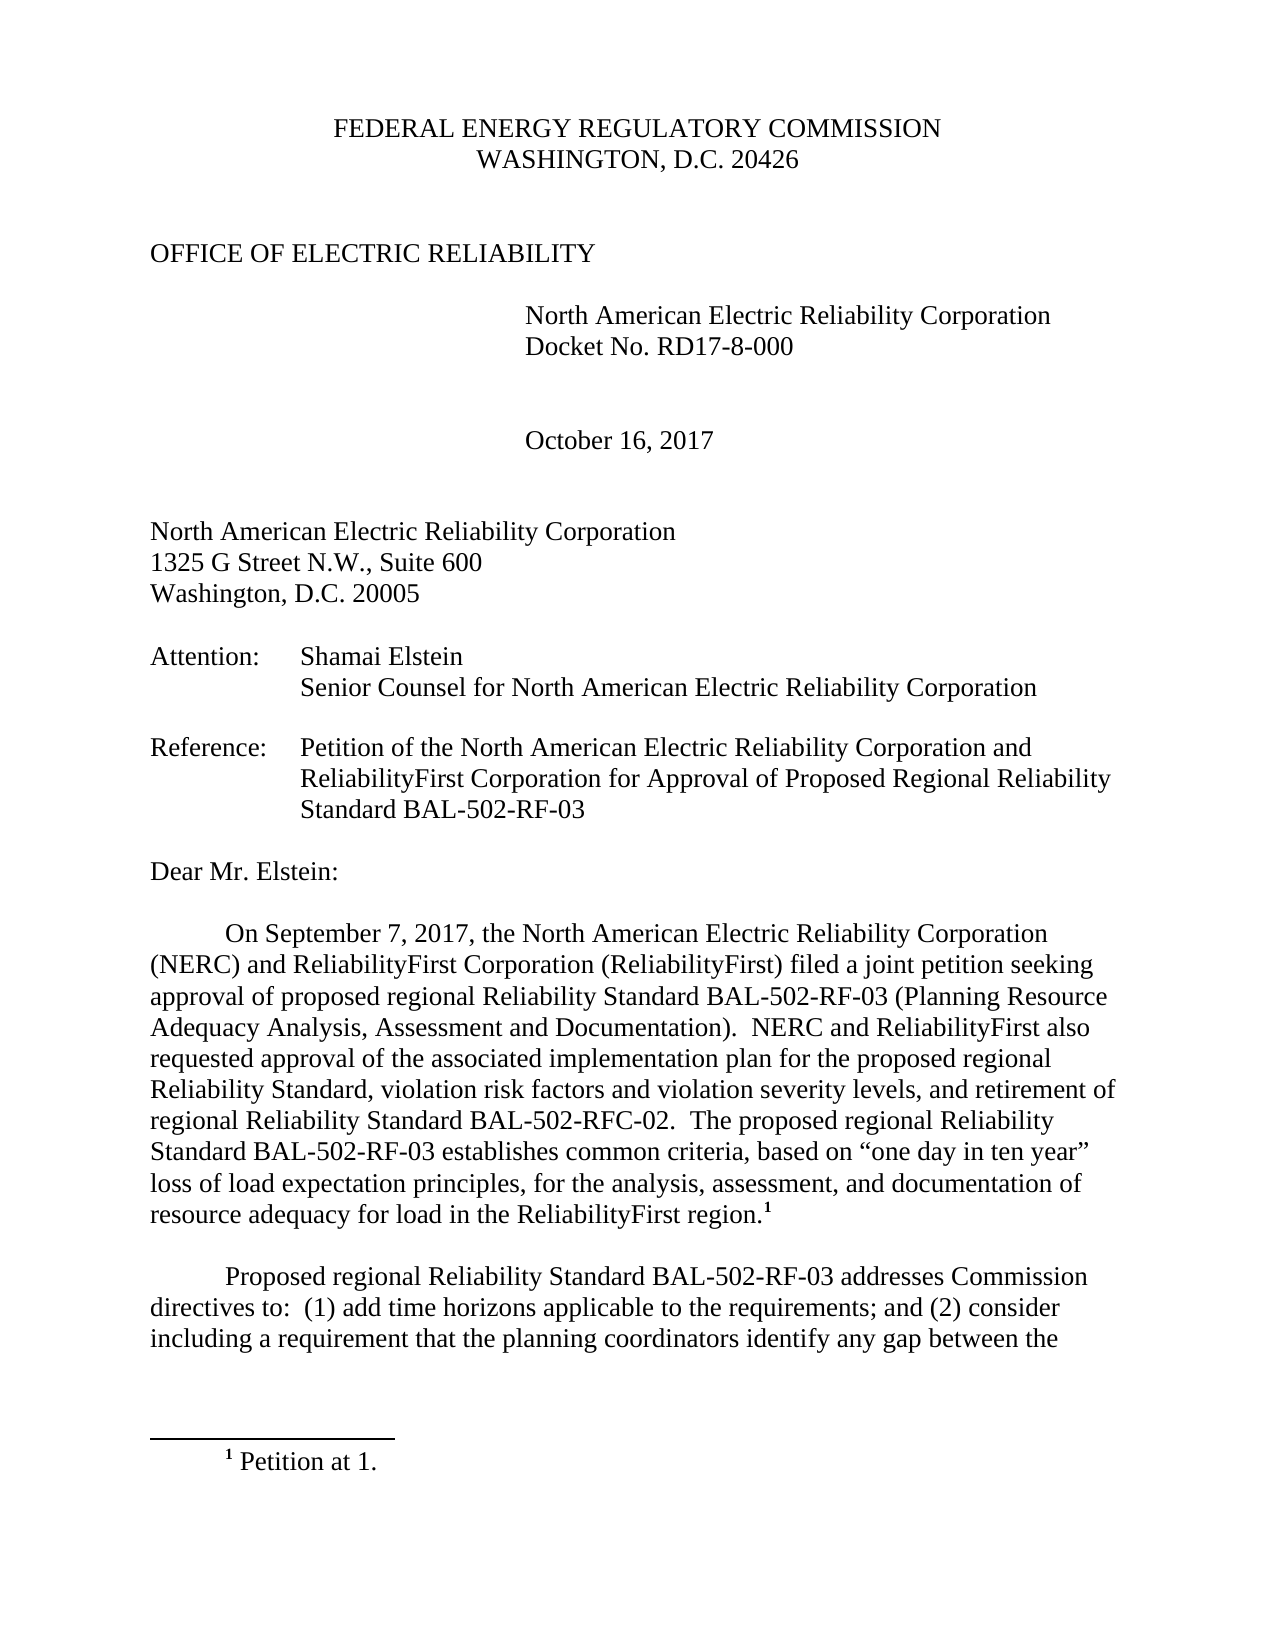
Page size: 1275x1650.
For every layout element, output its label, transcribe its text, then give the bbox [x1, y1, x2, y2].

text Senior Counsel for North American Electric Reliability Corporation [225, 671, 1125, 702]
text North American Electric Reliability Corporation [525, 299, 1125, 331]
text FEDERAL ENERGY REGULATORY COMMISSION [150, 112, 1125, 144]
text October 16, 2017 [450, 424, 1125, 455]
text Reference: Petition of the North American Electric Reliability Corporation and ReliabilityFirst Corporation for Approval of Proposed Regional Reliability Standard BAL-502-RF-03 [150, 731, 1125, 824]
text 1325 G Street N.W., Suite 600 [150, 546, 1125, 577]
text OFFICE OF ELECTRIC RELIABILITY [150, 237, 1125, 268]
text Attention: Shamai Elstein [150, 639, 1125, 671]
text WASHINGTON, D.C. 20426 [150, 144, 1125, 175]
text Docket No. RD17-8-000 [450, 331, 1125, 362]
text Washington, D.C. 20005 [150, 577, 1125, 608]
text On September 7, 2017, the North American Electric Reliability Corporation (NERC) and ReliabilityFirst Corporation (ReliabilityFirst) filed a joint petition seeking approval of proposed regional Reliability Standard BAL-502-RF-03 (Planning Resource Adequacy Analysis, Assessment and Documentation). NERC and ReliabilityFirst also requested approval of the associated implementation plan for the proposed regional Reliability Standard, violation risk factors and violation severity levels, and retirement of regional Reliability Standard BAL-502-RFC-02. The proposed regional Reliability Standard BAL-502-RF-03 establishes common criteria, based on “one day in ten year” loss of load expectation principles, for the analysis, assessment, and documentation of resource adequacy for load in the ReliabilityFirst region. [150, 917, 1125, 1229]
text North American Electric Reliability Corporation [150, 515, 1125, 546]
text Dear Mr. Elstein: [150, 855, 1125, 886]
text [150, 1260, 1125, 1353]
